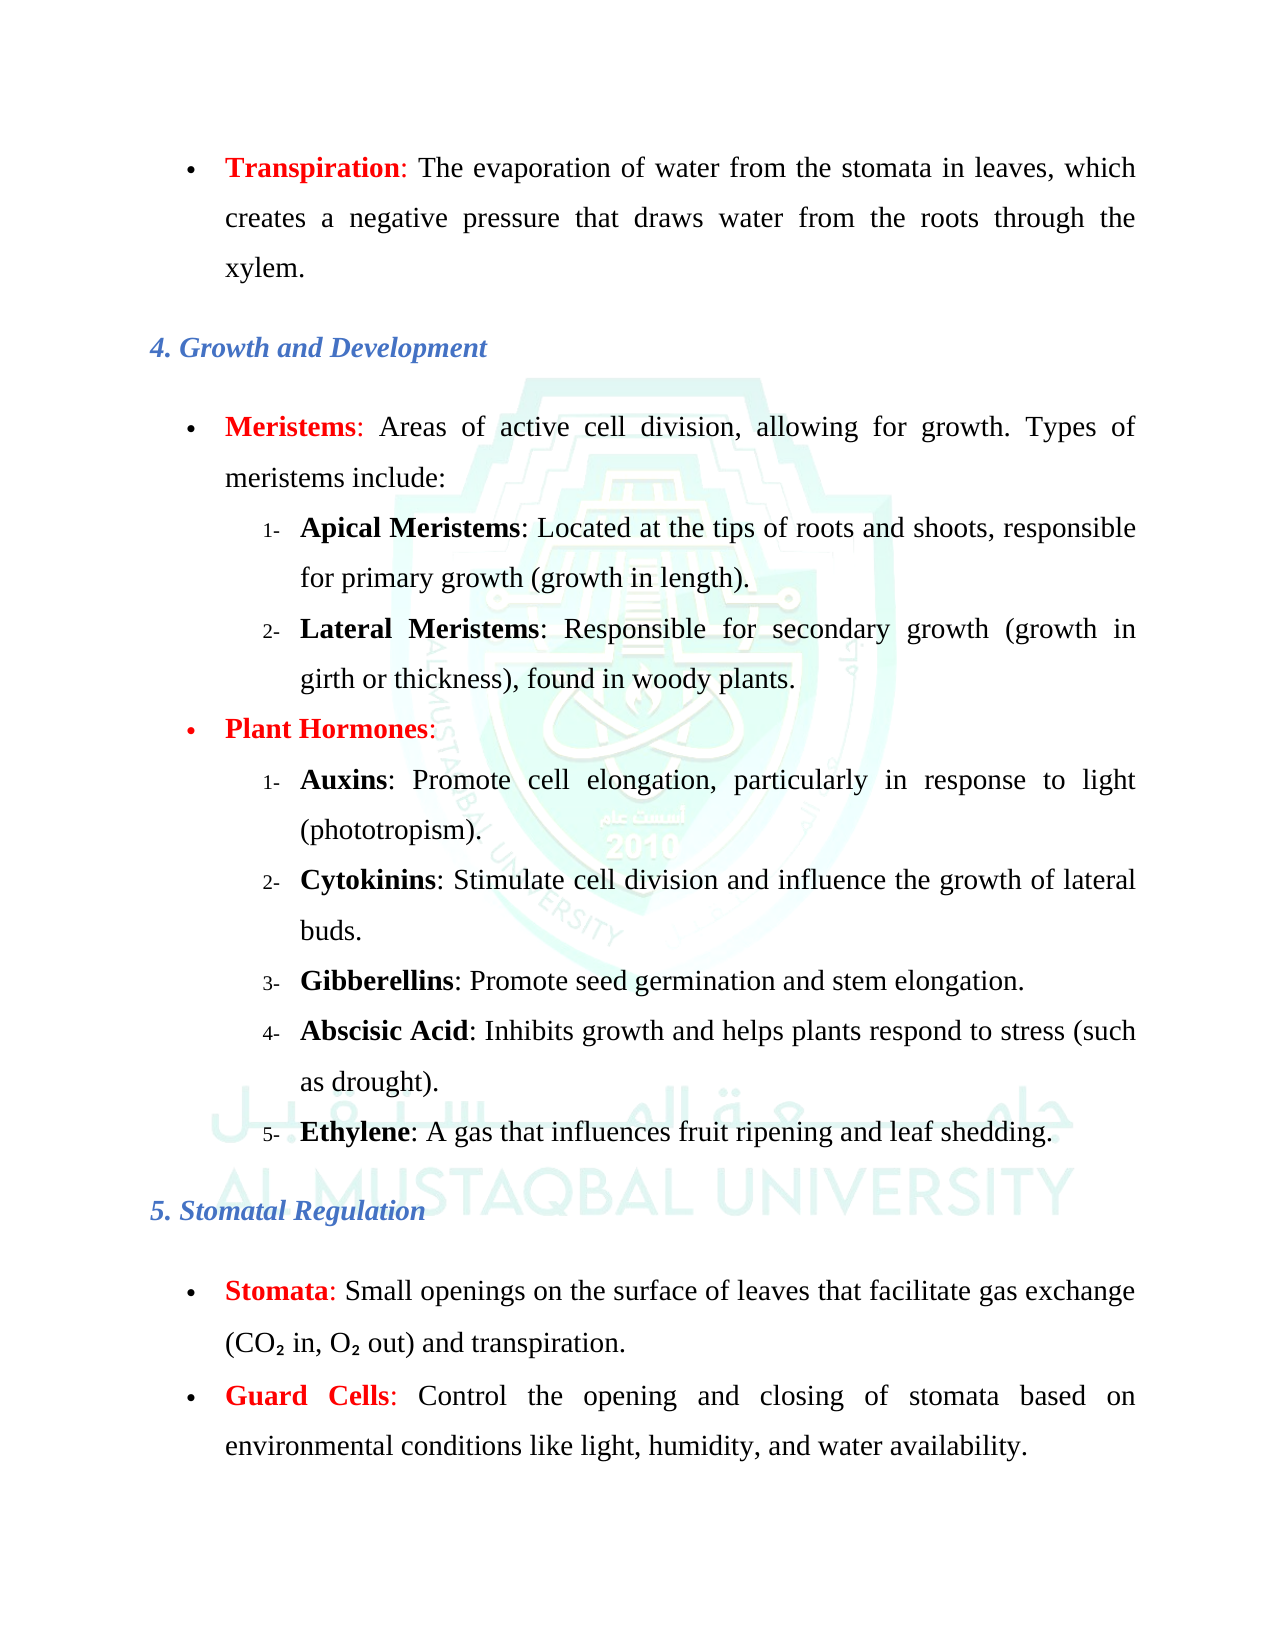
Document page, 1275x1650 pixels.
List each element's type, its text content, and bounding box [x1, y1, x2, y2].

list Ethylene: A gas that influences fruit ripening and leaf shedding. [262, 1114, 1137, 1147]
list Transpiration: The evaporation of water from the stomata in leaves, which creates a negative pressure that draws water from the roots through the xylem. [187, 150, 1137, 284]
list Guard Cells: Control the opening and closing of stomata based on environmental conditions like light, humidity, and water availability. [187, 1378, 1137, 1462]
list Plant Hormones: [187, 711, 1137, 745]
list Auxins: Promote cell elongation, particularly in response to light (phototropism). [262, 762, 1137, 846]
subtitle 4. Growth and Development [150, 330, 1137, 364]
list Lateral Meristems: Responsible for secondary growth (growth in girth or thickness), found in woody plants. [262, 611, 1137, 695]
list Cytokinins: Stimulate cell division and influence the growth of lateral buds. [262, 862, 1137, 946]
list Apical Meristems: Located at the tips of roots and shoots, responsible for primary growth (growth in length). [262, 510, 1137, 594]
list Meristems: Areas of active cell division, allowing for growth. Types of meristems include: [187, 409, 1137, 493]
list Abscisic Acid: Inhibits growth and helps plants respond to stress (such as drought). [262, 1013, 1137, 1097]
list Gibberellins: Promote seed germination and stem elongation. [262, 963, 1137, 997]
subtitle 5. Stomatal Regulation [150, 1193, 1137, 1227]
list Stomata: Small openings on the surface of leaves that facilitate gas exchange (CO₂ in, O₂ out) and transpiration. [187, 1273, 1137, 1360]
